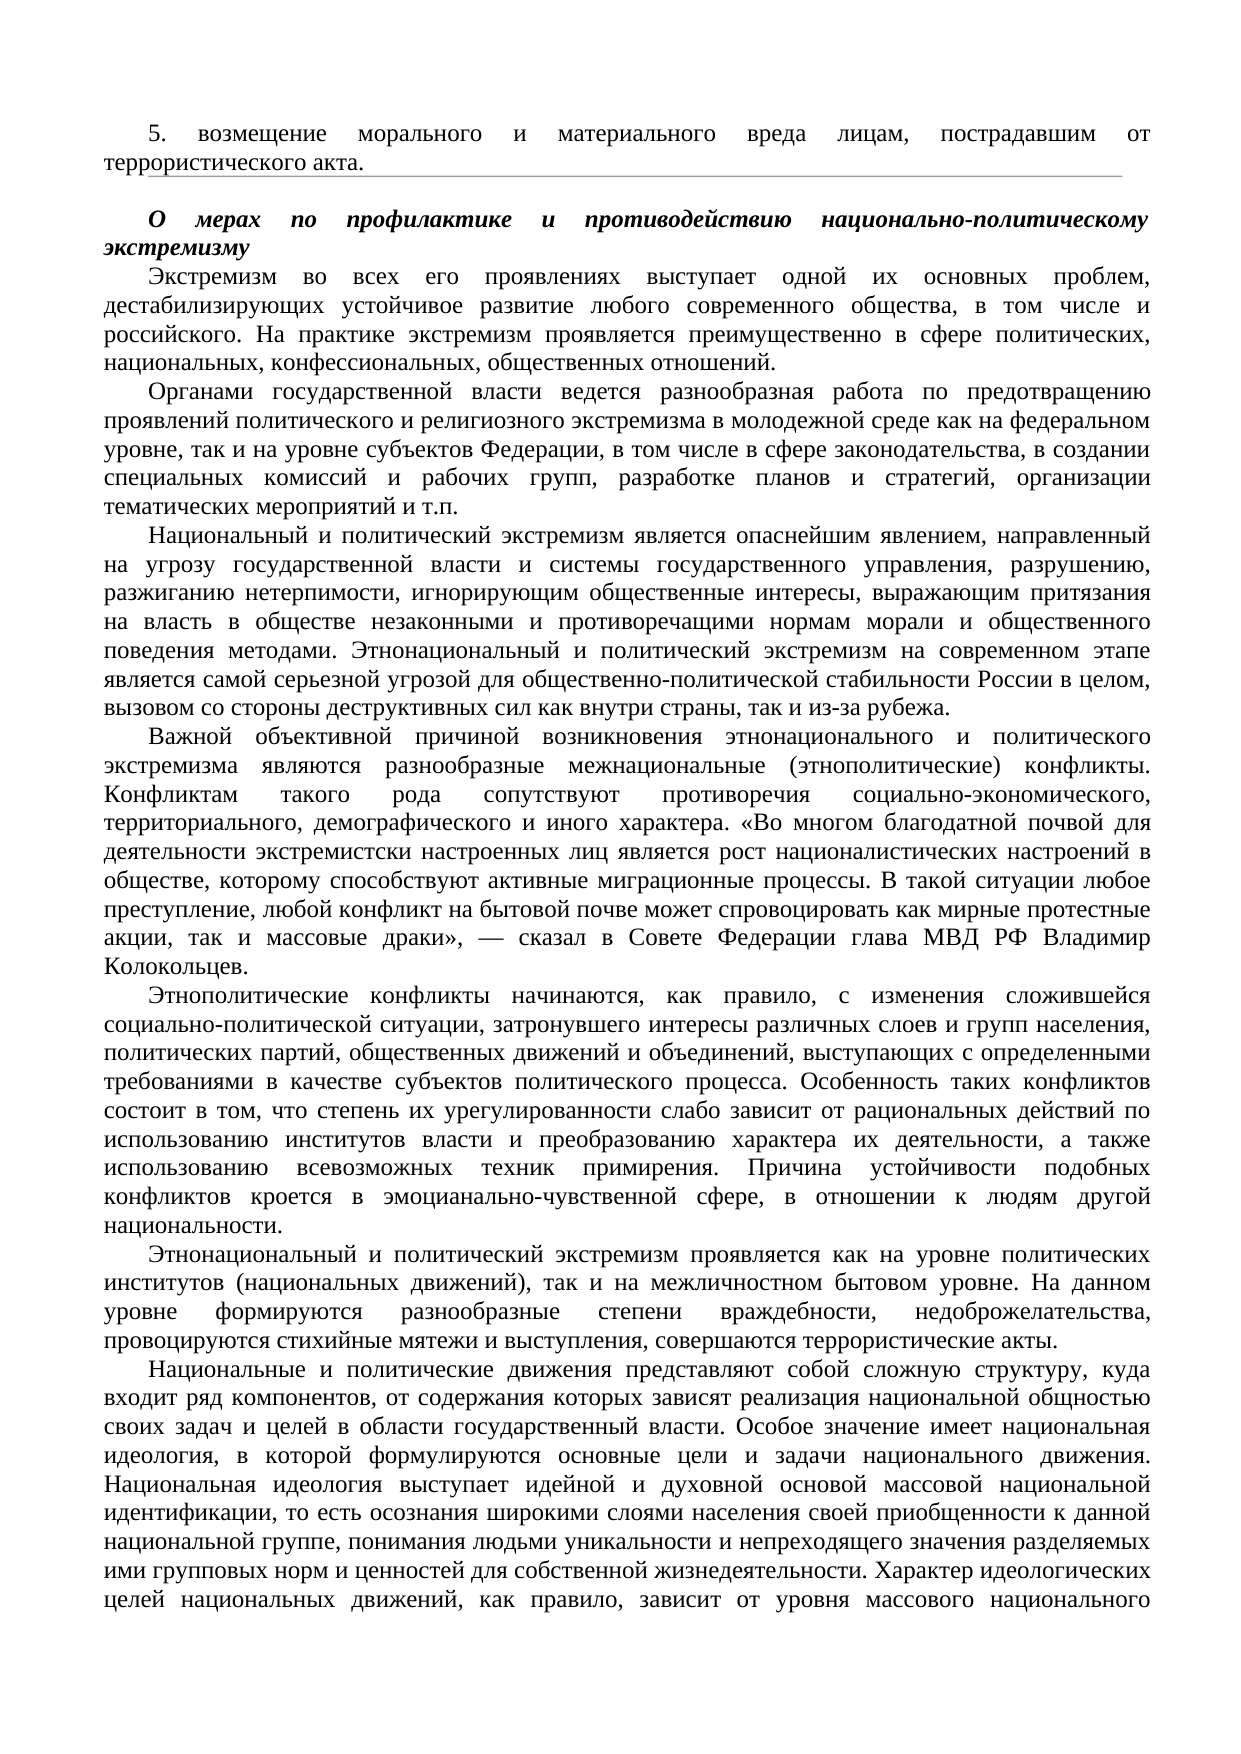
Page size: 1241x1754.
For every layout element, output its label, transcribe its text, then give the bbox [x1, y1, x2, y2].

text Этнополитические конфликты начинаются, как правило, с изменения сложившейся социально-политической ситуации, затронувшего интересы различных слоев и групп населения, политических партий, общественных движений и объединений, выступающих с определенными требованиями в качестве субъектов политического процесса. Особенность таких конфликтов состоит в том, что степень их урегулированности слабо зависит от рациональных действий по использованию институтов власти и преобразованию характера их деятельности, а также использованию всевозможных техник примирения. Причина устойчивости подобных конфликтов кроется в эмоцианально-чувственной сфере, в отношении к людям другой национальности. [103, 980, 1152, 1239]
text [103, 1354, 1152, 1612]
text Этнонациональный и политический экстремизм проявляется как на уровне политических институтов (национальных движений), так и на межличностном бытовом уровне. На данном уровне формируются разнообразные степени враждебности, недоброжелательства, провоцируются стихийные мятежи и выступления, совершаются террористические акты. [103, 1239, 1152, 1354]
text О мерах по профилактике и противодействию национально-политическому экстремизму [103, 204, 1152, 261]
text Органами государственной власти ведется разнообразная работа по предотвращению проявлений политического и религиозного экстремизма в молодежной среде как на федеральном уровне, так и на уровне субъектов Федерации, в том числе в сфере законодательства, в создании специальных комиссий и рабочих групп, разработке планов и стратегий, организации тематических мероприятий и т.п. [103, 376, 1152, 520]
text Национальный и политический экстремизм является опаснейшим явлением, направленный на угрозу государственной власти и системы государственного управления, разрушению, разжиганию нетерпимости, игнорирующим общественные интересы, выражающим притязания на власть в обществе незаконными и противоречащими нормам морали и общественного поведения методами. Этнонациональный и политический экстремизм на современном этапе является самой серьезной угрозой для общественно-политической стабильности России в целом, вызовом со стороны деструктивных сил как внутри страны, так и из-за рубежа. [103, 520, 1152, 721]
text 5. возмещение морального и материального вреда лицам, пострадавшим от террористического акта. [103, 118, 1152, 176]
text Экстремизм во всех его проявлениях выступает одной их основных проблем, дестабилизирующих устойчивое развитие любого современного общества, в том числе и российского. На практике экстремизм проявляется преимущественно в сфере политических, национальных, конфессиональных, общественных отношений. [103, 261, 1152, 376]
text Важной объективной причиной возникновения этнонационального и политического экстремизма являются разнообразные межнациональные (этнополитические) конфликты. Конфликтам такого рода сопутствуют противоречия социально-экономического, территориального, демографического и иного характера. «Во многом благодатной почвой для деятельности экстремистски настроенных лиц является рост националистических настроений в обществе, которому способствуют активные миграционные процессы. В такой ситуации любое преступление, любой конфликт на бытовой почве может спровоцировать как мирные протестные акции, так и массовые драки», — сказал в Совете Федерации глава МВД РФ Владимир Колокольцев. [103, 721, 1152, 980]
